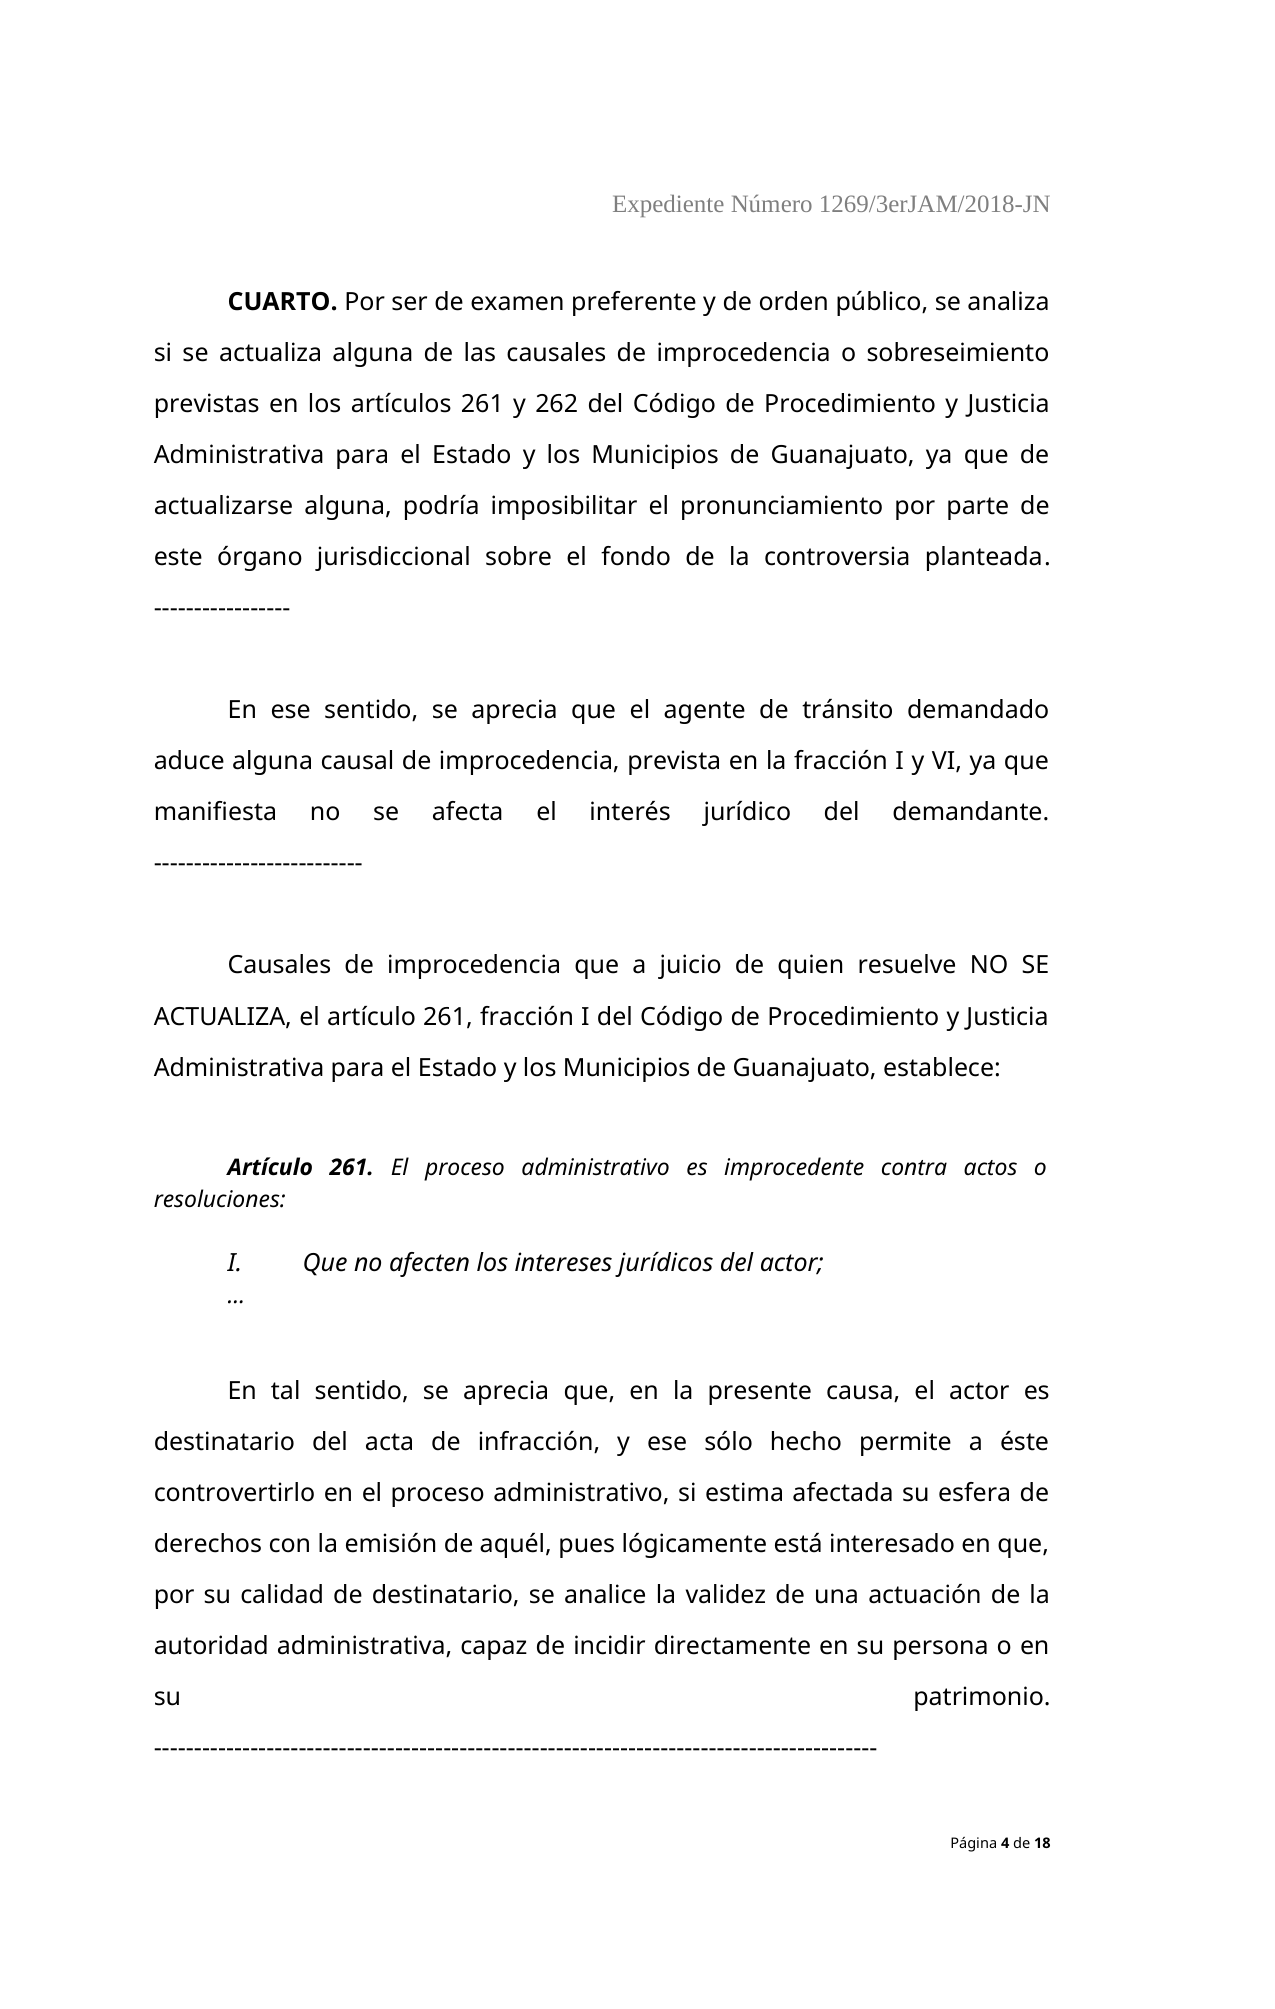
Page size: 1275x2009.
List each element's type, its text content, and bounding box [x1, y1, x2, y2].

text Causales de improcedencia que a juicio de quien resuelve NO SE ACTUALIZA, el artículo 261, fracción I del Código de Procedimiento y Justicia Administrativa para el Estado y los Municipios de Guanajuato, establece: [153, 947, 1051, 1083]
text … [153, 1279, 1051, 1310]
text Artículo 261. El proceso administrativo es improcedente contra actos o resoluciones: [153, 1151, 1051, 1214]
text CUARTO. Por ser de examen preferente y de orden público, se analiza si se actualiza alguna de las causales de improcedencia o sobreseimiento previstas en los artículos 261 y 262 del Código de Procedimiento y Justicia Administrativa para el Estado y los Municipios de Guanajuato, ya que de actualizarse alguna, podría imposibilitar el pronunciamiento por parte de este órgano jurisdiccional sobre el fondo de la controversia planteada. ----------------- [153, 283, 1051, 624]
list Que no afecten los intereses jurídicos del actor; [227, 1245, 1051, 1279]
text En tal sentido, se aprecia que, en la presente causa, el actor es destinatario del acta de infracción, y ese sólo hecho permite a éste controvertirlo en el proceso administrativo, si estima afectada su esfera de derechos con la emisión de aquél, pues lógicamente está interesado en que, por su calidad de destinatario, se analice la validez de una actuación de la autoridad administrativa, capaz de incidir directamente en su persona o en su patrimonio. ------------------------------------------------------------------------------------------ [153, 1373, 1051, 1764]
text En ese sentido, se aprecia que el agente de tránsito demandado aduce alguna causal de improcedencia, prevista en la fracción I y VI, ya que manifiesta no se afecta el interés jurídico del demandante. -------------------------- [153, 692, 1051, 879]
